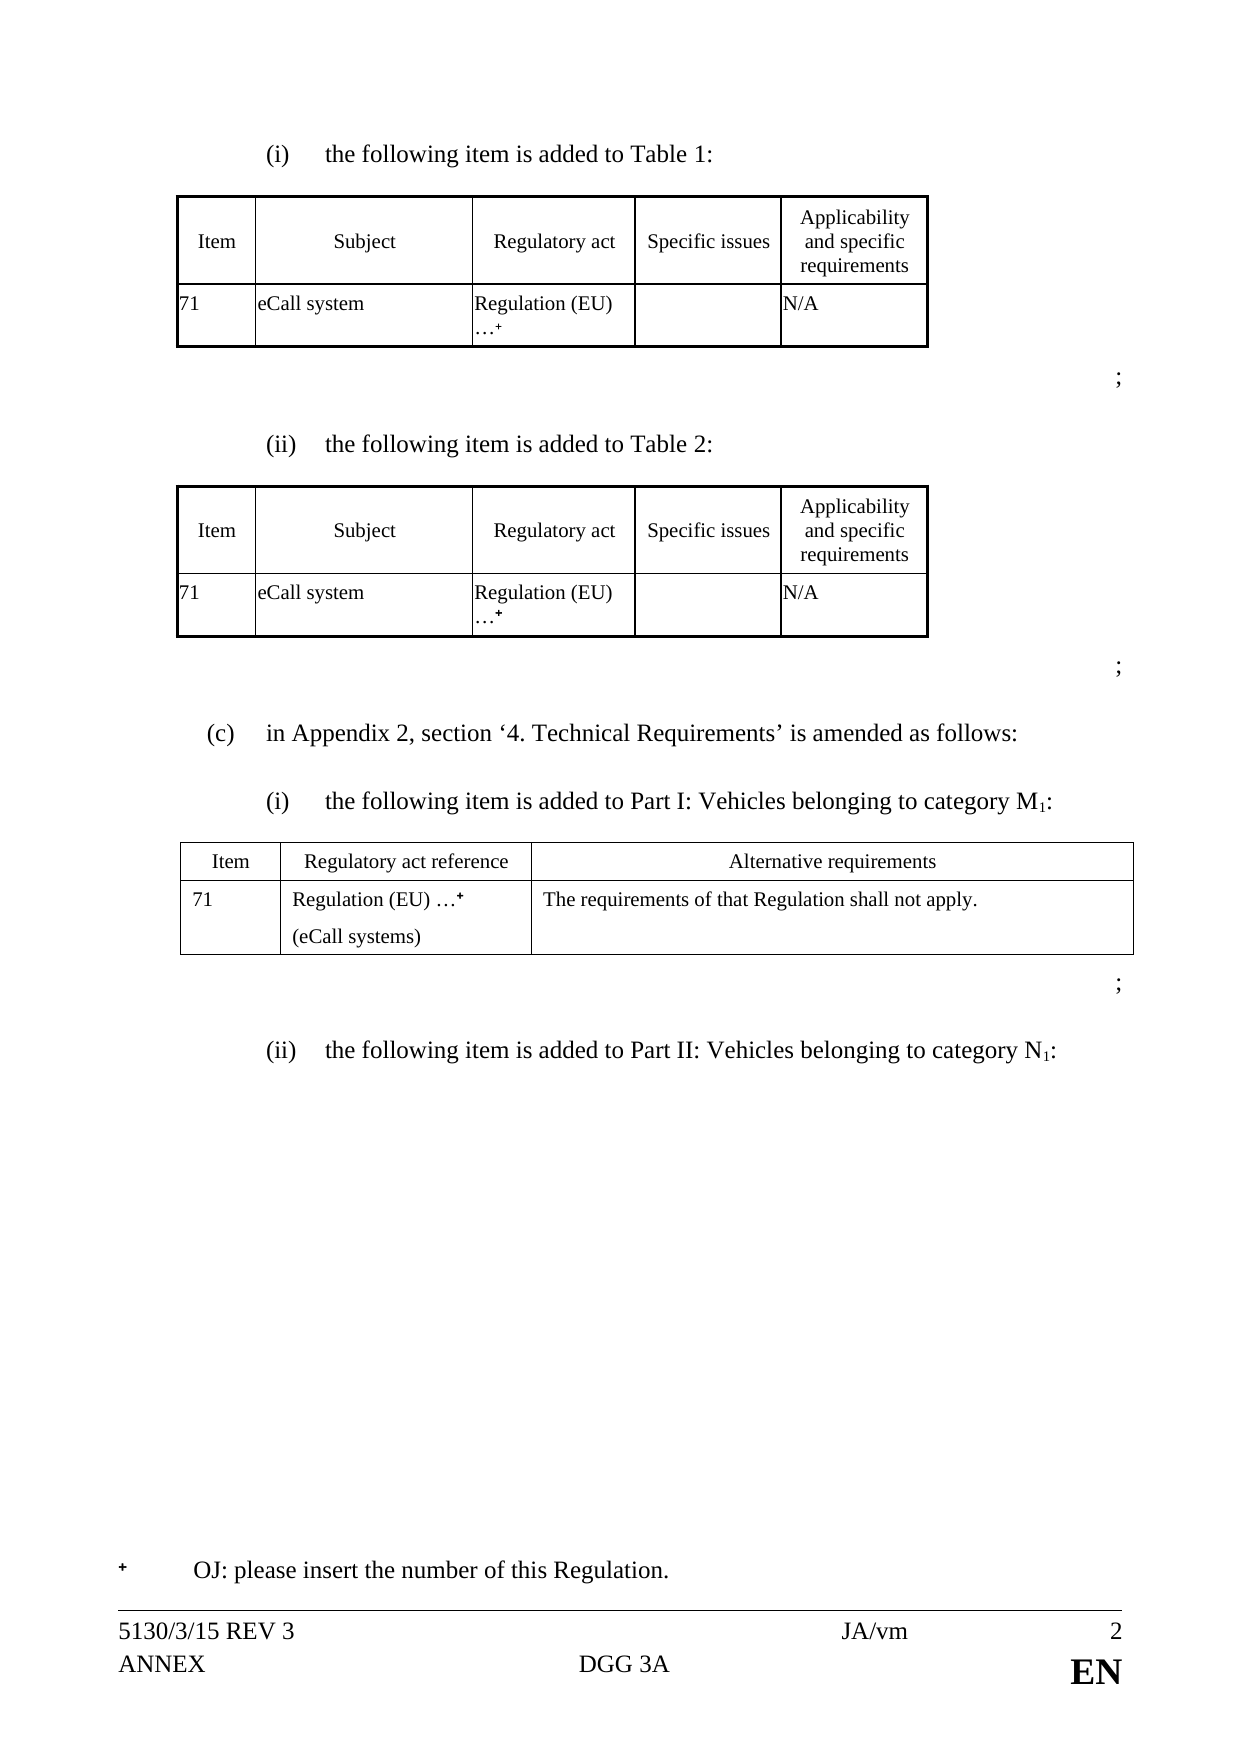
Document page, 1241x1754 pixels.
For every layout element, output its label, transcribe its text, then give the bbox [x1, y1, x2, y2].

text ; [118, 967, 1122, 996]
text (i) the following item is added to Part I: Vehicles belonging to category M1: [266, 786, 1122, 815]
table_header Applicability and specific requirements [782, 488, 926, 572]
table_cell eCall system [256, 285, 472, 345]
table_cell Regulation (EU) … (eCall systems) [281, 881, 531, 954]
table_header Applicability and specific requirements [782, 198, 926, 283]
table_cell N/A [782, 285, 926, 345]
table_cell eCall system [256, 574, 472, 634]
table_cell [636, 285, 780, 345]
text ; [118, 361, 1122, 389]
table_cell The requirements of that Regulation shall not apply. [532, 881, 1133, 954]
text (ii) the following item is added to Part II: Vehicles belonging to category N1: [266, 1036, 1122, 1064]
table_cell N/A [782, 574, 926, 634]
table_header Regulatory act [473, 198, 634, 283]
table_cell [636, 574, 780, 634]
table_header Subject [256, 198, 472, 283]
text (ii) the following item is added to Table 2: [266, 429, 1122, 458]
table_header Subject [256, 488, 472, 572]
table_cell 71 [179, 574, 255, 634]
table_header Regulatory act [473, 488, 634, 572]
text ; [118, 650, 1122, 679]
table_header Item [181, 843, 280, 880]
table_header Item [179, 198, 255, 283]
table_cell Regulation (EU) … [473, 574, 634, 634]
table_cell 71 [181, 881, 280, 954]
text (i) the following item is added to Table 1: [266, 139, 1122, 168]
table_header Alternative requirements [532, 843, 1133, 880]
table_header Specific issues [636, 198, 780, 283]
table_header Specific issues [636, 488, 780, 572]
table_cell 71 [179, 285, 255, 345]
table_header Regulatory act reference [281, 843, 531, 880]
table_cell Regulation (EU) … [473, 285, 634, 345]
table_header Item [179, 488, 255, 572]
text (c) in Appendix 2, section ‘4. Technical Requirements’ is amended as follows: [207, 718, 1122, 747]
